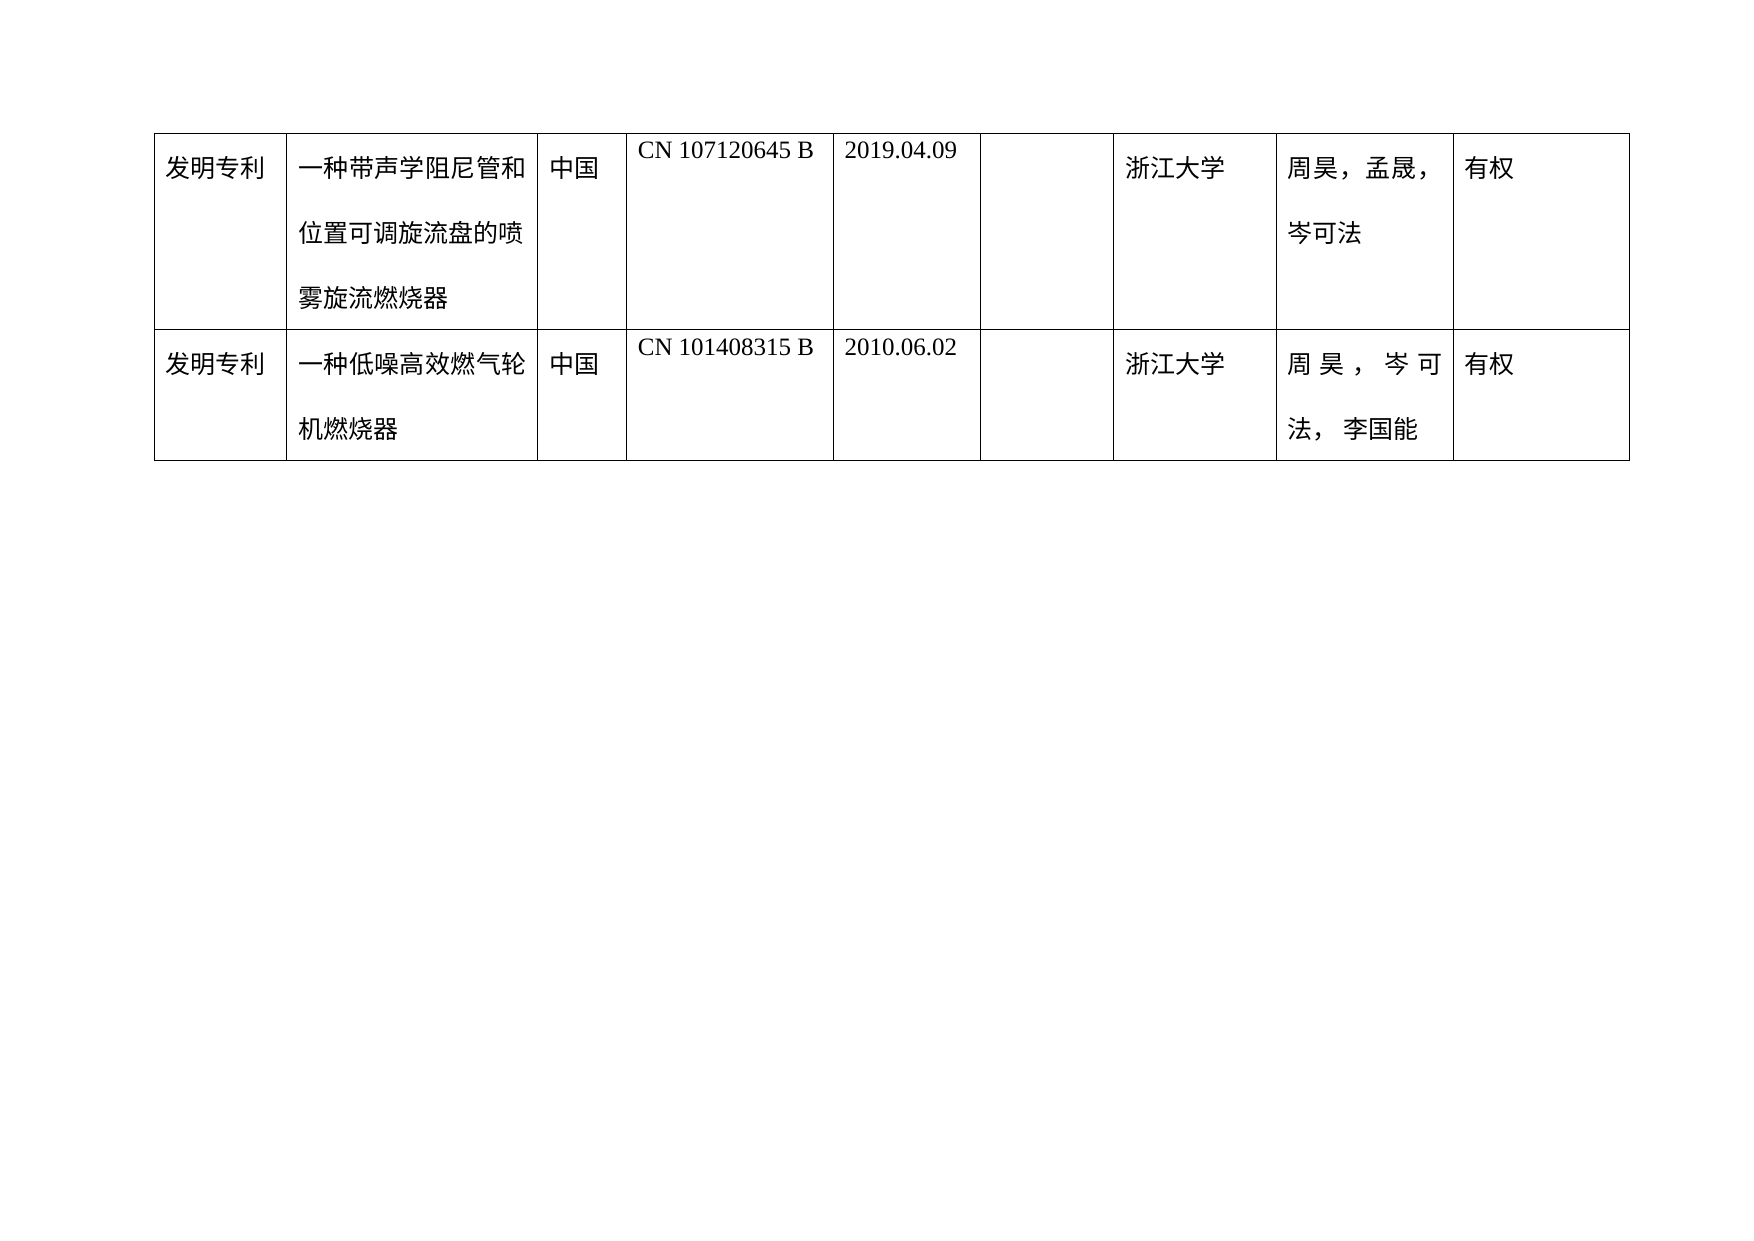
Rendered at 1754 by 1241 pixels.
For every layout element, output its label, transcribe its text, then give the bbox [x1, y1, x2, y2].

table_cell 一种带声学阻尼管和位置可调旋流盘的喷 雾旋流燃烧器 [287, 134, 537, 329]
table_cell 有权 [1454, 134, 1629, 329]
table_cell 周昊，岑可法， 李国能 [1277, 330, 1453, 460]
table_cell 中国 [538, 330, 626, 460]
table_cell 浙江大学 [1114, 330, 1276, 460]
table_cell 2010.06.02 [834, 330, 980, 460]
table_cell [981, 134, 1113, 329]
table_cell 发明专利 [155, 330, 286, 460]
table_cell [981, 330, 1113, 460]
table_cell CN 101408315 B [627, 330, 833, 460]
table_cell CN 107120645 B [627, 134, 833, 329]
table_cell 有权 [1454, 330, 1629, 460]
table_cell 中国 [538, 134, 626, 329]
table_cell 发明专利 [155, 134, 286, 329]
table_cell 周昊，孟晟， 岑可法 [1277, 134, 1453, 329]
table_cell 浙江大学 [1114, 134, 1276, 329]
table_cell 2019.04.09 [834, 134, 980, 329]
table_cell 一种低噪高效燃气轮机燃烧器 [287, 330, 537, 460]
